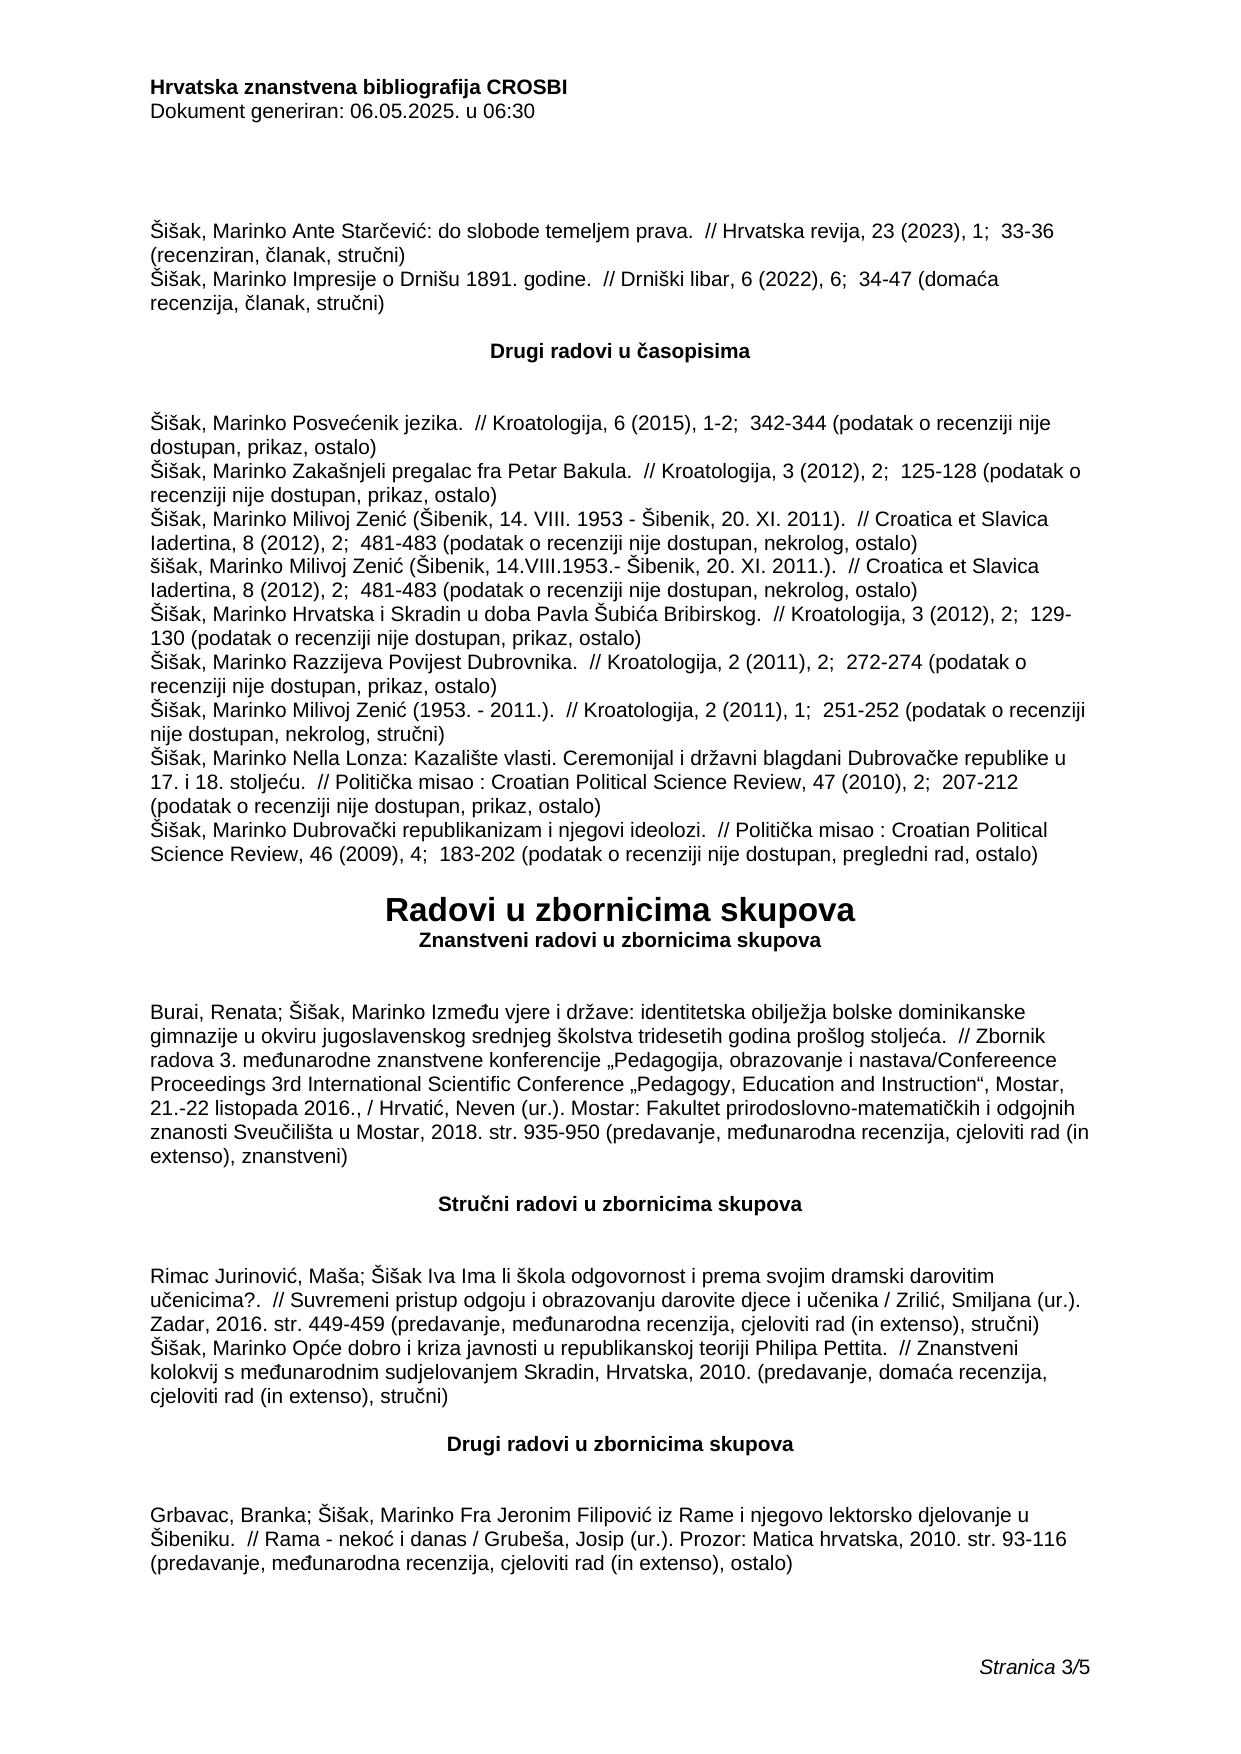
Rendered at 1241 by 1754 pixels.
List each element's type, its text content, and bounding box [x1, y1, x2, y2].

text Šišak, Marinko [150, 650, 1090, 698]
text Šišak, Marinko [150, 411, 1090, 458]
text Šišak, Marinko [150, 1336, 1090, 1407]
subtitle Znanstveni radovi u zbornicima skupova [150, 928, 1090, 952]
text Grbavac, Branka; Šišak, Marinko [150, 1503, 1090, 1575]
text Šišak, Marinko [150, 506, 1090, 554]
text šišak, Marinko [150, 554, 1090, 602]
text Burai, Renata; Šišak, Marinko [150, 1000, 1090, 1168]
text Šišak, Marinko [150, 267, 1090, 315]
subtitle Drugi radovi u časopisima [150, 339, 1090, 363]
subtitle Radovi u zbornicima skupova [150, 890, 1090, 928]
text Šišak, Marinko [150, 219, 1090, 267]
text Šišak, Marinko [150, 746, 1090, 818]
text Rimac Jurinović, Maša; Šišak Iva [150, 1264, 1090, 1336]
subtitle Stručni radovi u zbornicima skupova [150, 1192, 1090, 1216]
text Šišak, Marinko [150, 602, 1090, 650]
text Šišak, Marinko [150, 698, 1090, 746]
text Šišak, Marinko [150, 458, 1090, 506]
subtitle Drugi radovi u zbornicima skupova [150, 1431, 1090, 1455]
text Šišak, Marinko [150, 818, 1090, 866]
